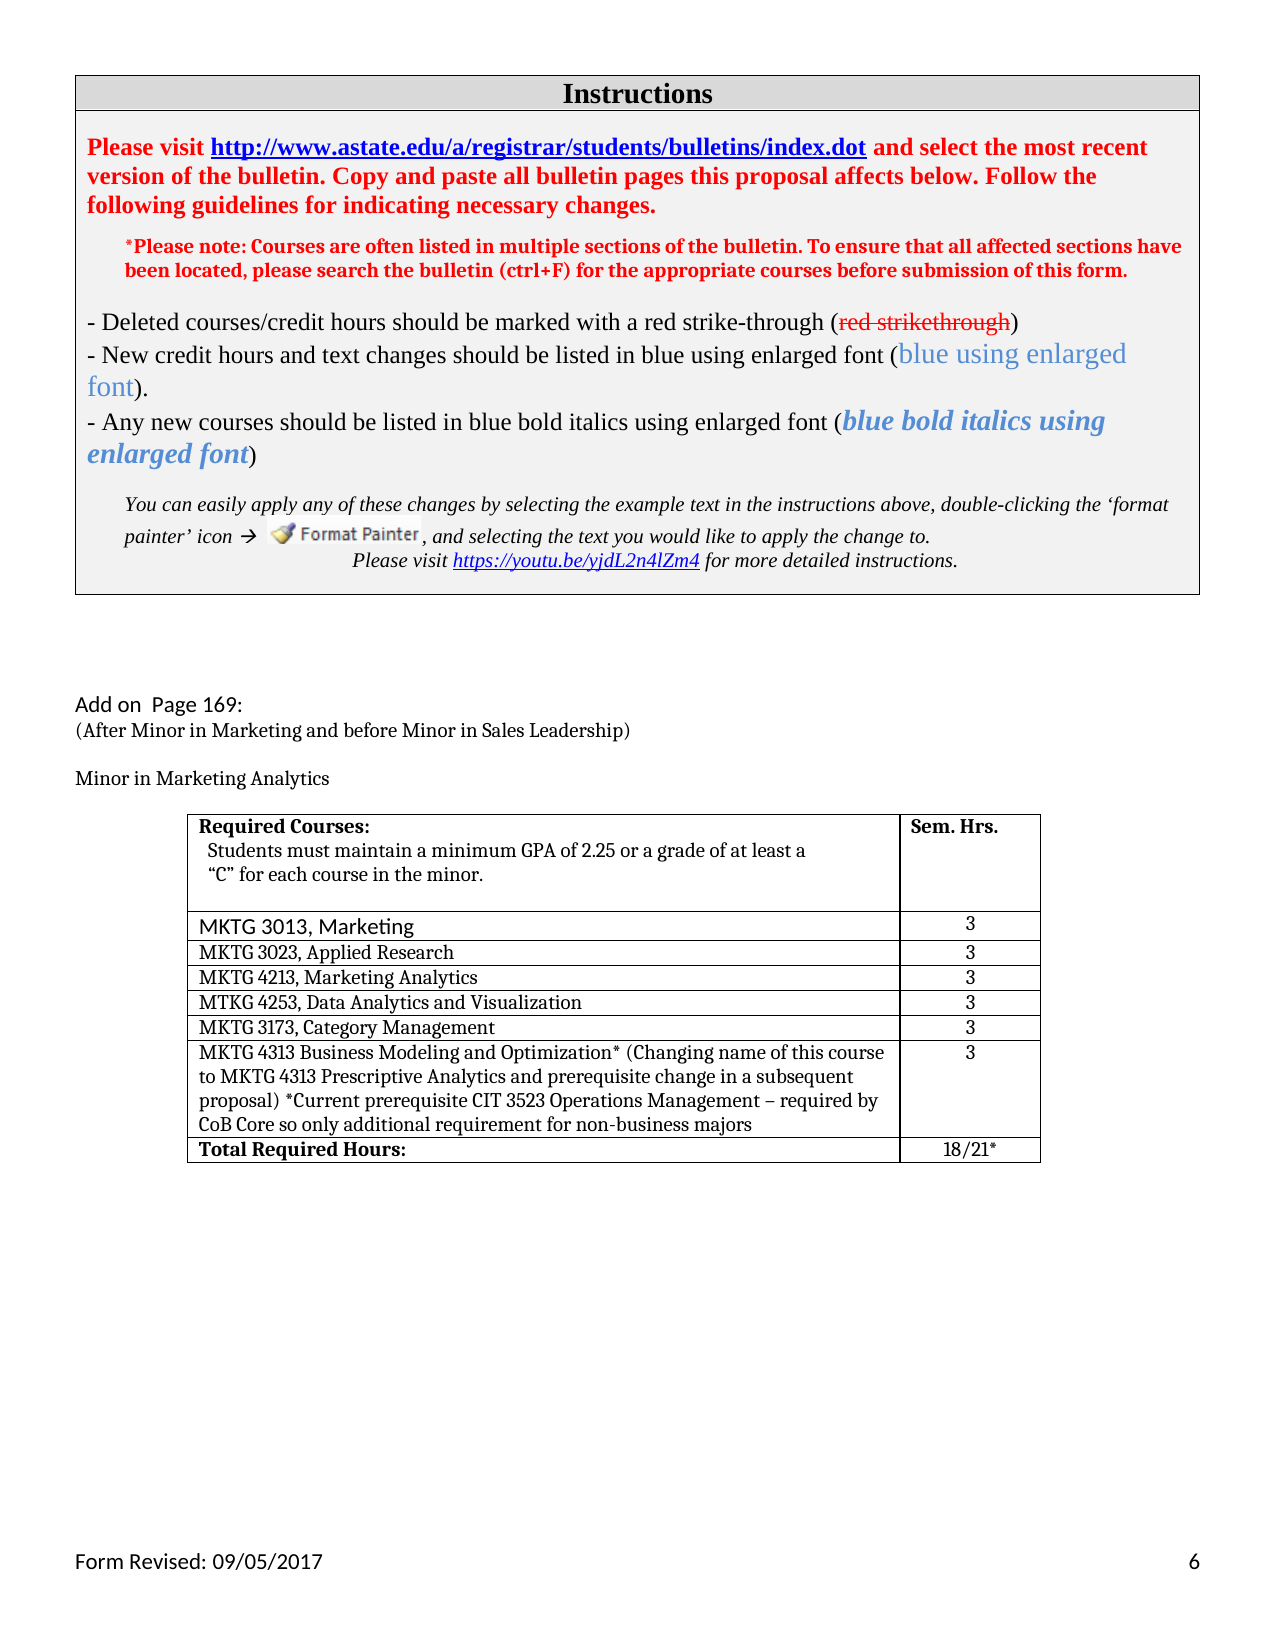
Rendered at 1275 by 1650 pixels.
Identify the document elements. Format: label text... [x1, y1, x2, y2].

picture [266, 515, 422, 544]
table_header Instructions [76, 76, 1199, 109]
table_cell Please visit http://www.astate.edu/a/registrar/students/bulletins/index.dot and select the most recent version of the bulletin. Copy and paste all bulletin pages this proposal affects below. Follow the following guidelines for indicating necessary changes. *Please note: Courses are often listed in multiple sections of the bulletin. To ensure that all affected sections have been located, please search the bulletin (ctrl+F) for the appropriate courses before submission of this form. - Deleted courses/credit hours should be marked with a red strike-through (red strikethrough) - New credit hours and text changes should be listed in blue using enlarged font (blue using enlarged font). - Any new courses should be listed in blue bold italics using enlarged font (blue bold italics using enlarged font) You can easily apply any of these changes by selecting the example text in the instructions above, double-clicking the ‘format painter’ icon , and selecting the text you would like to apply the change to. Please visit https://youtu.be/yjdL2n4lZm4 for more detailed instructions. [76, 111, 1199, 594]
